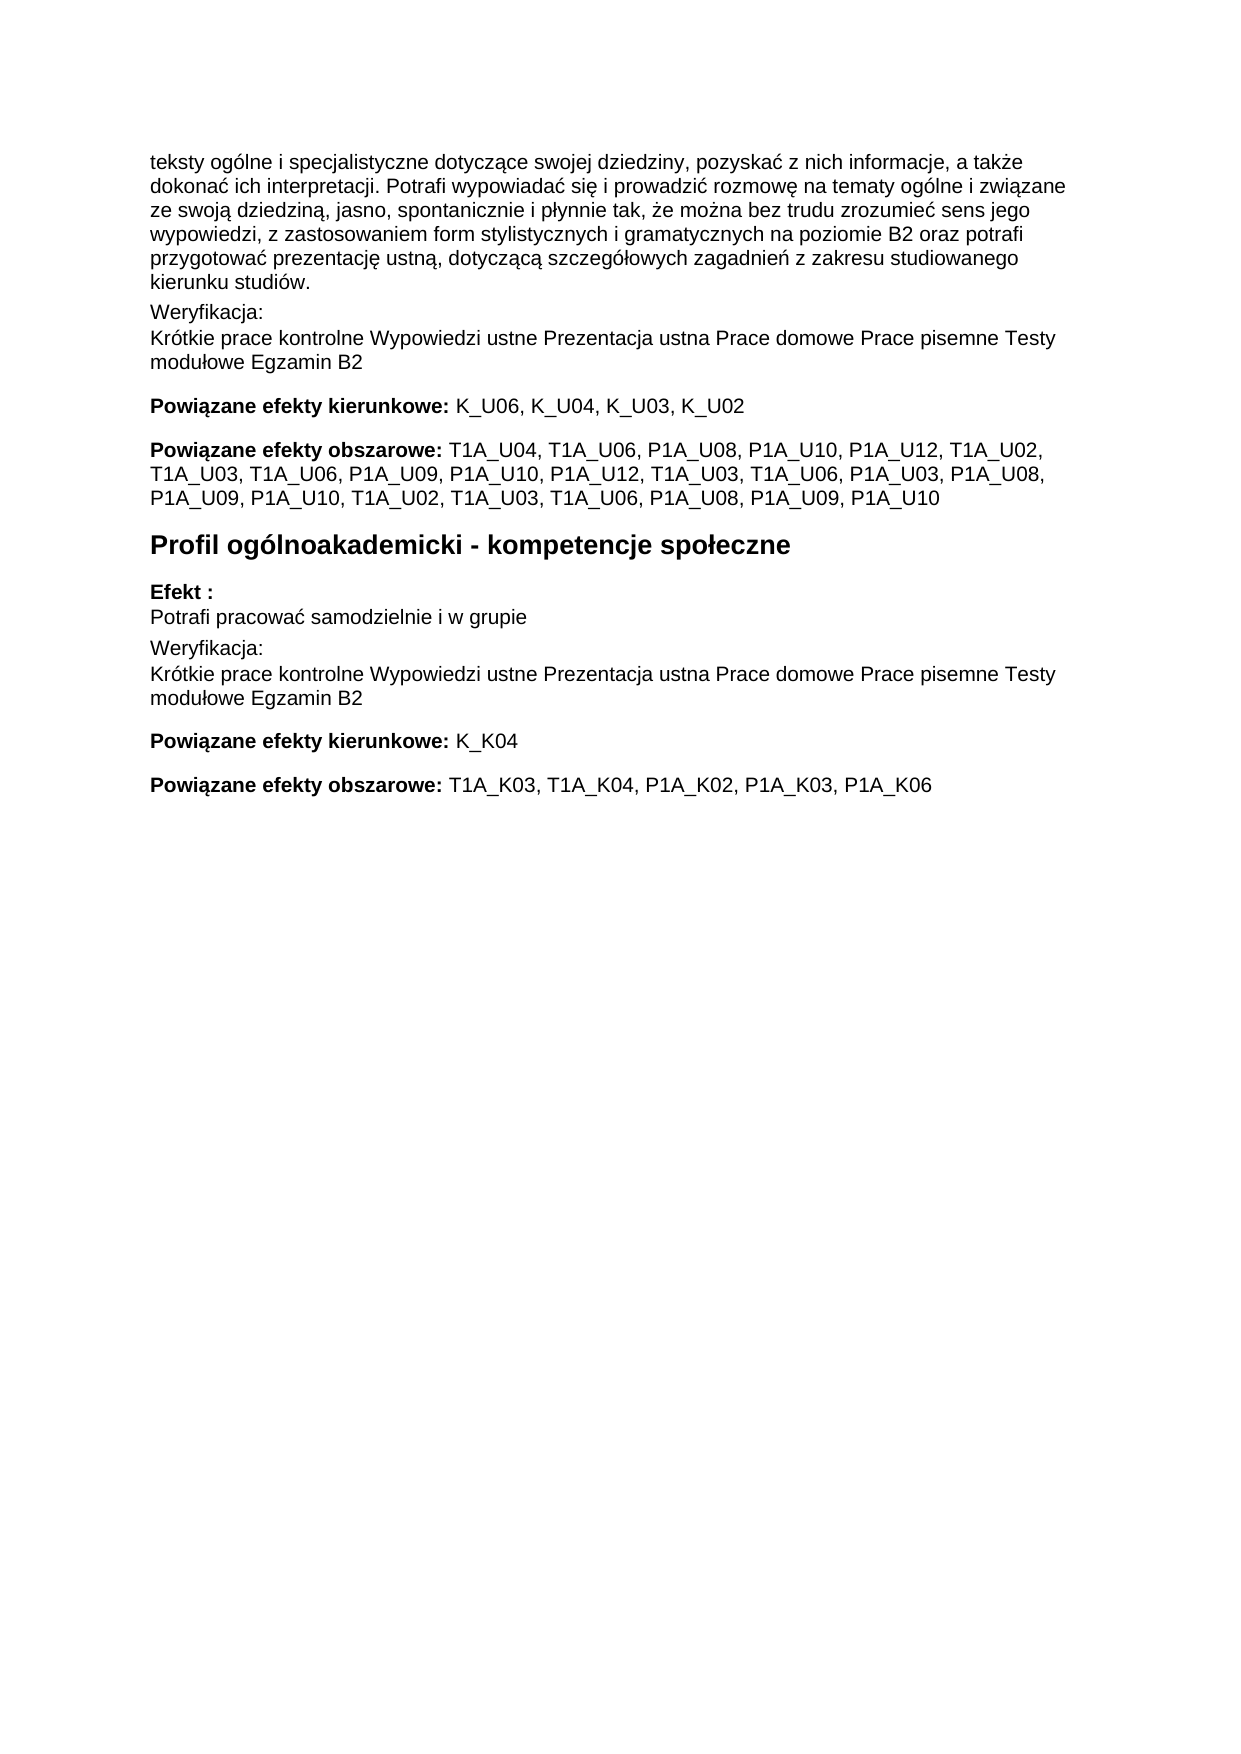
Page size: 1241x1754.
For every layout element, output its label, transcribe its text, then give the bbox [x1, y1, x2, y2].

text Powiązane efekty kierunkowe: K_K04 [150, 729, 1090, 753]
text Weryfikacja: [150, 635, 1090, 659]
text Powiązane efekty obszarowe: T1A_K03, T1A_K04, P1A_K02, P1A_K03, P1A_K06 [150, 773, 1090, 797]
text Weryfikacja: [150, 300, 1090, 324]
text Potrafi pracować samodzielnie i w grupie [150, 605, 1090, 629]
text Efekt : [150, 580, 1090, 604]
text Krótkie prace kontrolne Wypowiedzi ustne Prezentacja ustna Prace domowe Prace pisemne Testy modułowe Egzamin B2 [150, 661, 1090, 709]
subtitle Profil ogólnoakademicki - kompetencje społeczne [150, 529, 1090, 560]
text Powiązane efekty obszarowe: T1A_U04, T1A_U06, P1A_U08, P1A_U10, P1A_U12, T1A_U02, T1A_U03, T1A_U06, P1A_U09, P1A_U10, P1A_U12, T1A_U03, T1A_U06, P1A_U03, P1A_U08, P1A_U09, P1A_U10, T1A_U02, T1A_U03, T1A_U06, P1A_U08, P1A_U09, P1A_U10 [150, 437, 1090, 509]
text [150, 150, 1090, 294]
text Powiązane efekty kierunkowe: K_U06, K_U04, K_U03, K_U02 [150, 394, 1090, 418]
text Krótkie prace kontrolne Wypowiedzi ustne Prezentacja ustna Prace domowe Prace pisemne Testy modułowe Egzamin B2 [150, 326, 1090, 374]
